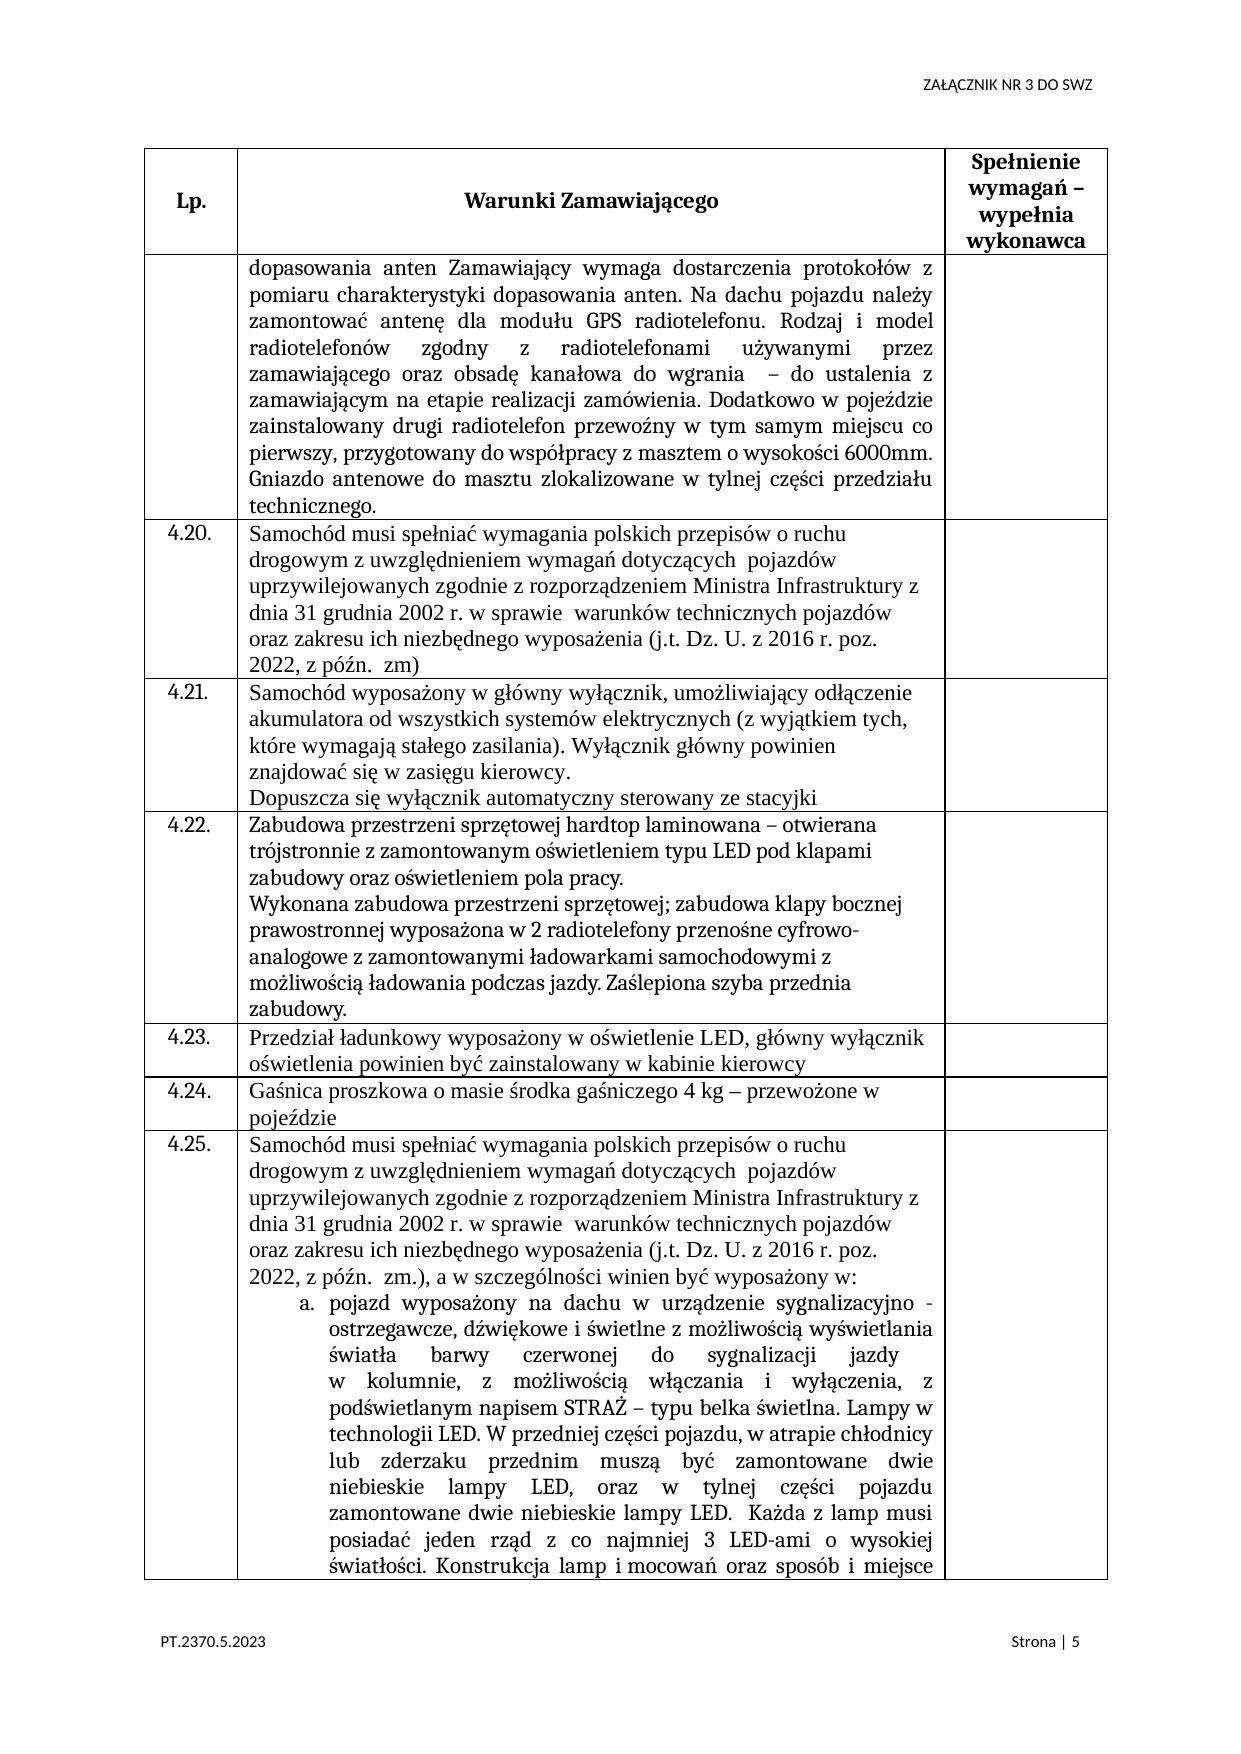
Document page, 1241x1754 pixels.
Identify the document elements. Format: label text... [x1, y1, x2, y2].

table_header Lp. [145, 149, 237, 254]
table_cell [145, 1024, 237, 1076]
table_header Spełnienie wymagań – wypełnia wykonawca [946, 149, 1107, 254]
table_cell Samochód wyposażony w główny wyłącznik, umożliwiający odłączenie akumulatora od wszystkich systemów elektrycznych (z wyjątkiem tych, które wymagają stałego zasilania). Wyłącznik główny powinien znajdować się w zasięgu kierowcy. Dopuszcza się wyłącznik automatyczny sterowany ze stacyjki [238, 679, 944, 811]
table_header Warunki Zamawiającego [238, 149, 944, 254]
table_cell [145, 679, 237, 811]
table_cell Zabudowa przestrzeni sprzętowej hardtop laminowana – otwierana trójstronnie z zamontowanym oświetleniem typu LED pod klapami zabudowy oraz oświetleniem pola pracy. Wykonana zabudowa przestrzeni sprzętowej; zabudowa klapy bocznej prawostronnej wyposażona w 2 radiotelefony przenośne cyfrowo-analogowe z zamontowanymi ładowarkami samochodowymi z możliwością ładowania podczas jazdy. Zaślepiona szyba przednia zabudowy. [238, 812, 944, 1023]
table_cell Przedział ładunkowy wyposażony w oświetlenie LED, główny wyłącznik oświetlenia powinien być zainstalowany w kabinie kierowcy [238, 1024, 944, 1076]
table_cell [946, 255, 1107, 519]
table_cell [145, 812, 237, 1023]
table_cell [946, 1078, 1107, 1130]
table_cell [946, 1024, 1107, 1076]
table_cell [145, 520, 237, 678]
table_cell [238, 255, 944, 519]
table_cell [946, 520, 1107, 678]
table_cell Gaśnica proszkowa o masie środka gaśniczego 4 kg – przewożone w pojeździe [238, 1078, 944, 1130]
table_cell [145, 1078, 237, 1130]
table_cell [238, 1131, 944, 1579]
table_cell [946, 679, 1107, 811]
table_cell Samochód musi spełniać wymagania polskich przepisów o ruchu drogowym z uwzględnieniem wymagań dotyczących pojazdów uprzywilejowanych zgodnie z rozporządzeniem Ministra Infrastruktury z dnia 31 grudnia 2002 r. w sprawie warunków technicznych pojazdów oraz zakresu ich niezbędnego wyposażenia (j.t. Dz. U. z 2016 r. poz. 2022, z późn. zm) [238, 520, 944, 678]
table_cell [145, 255, 237, 519]
table_cell [946, 1131, 1107, 1579]
table_cell [145, 1131, 237, 1579]
table_cell [946, 812, 1107, 1023]
